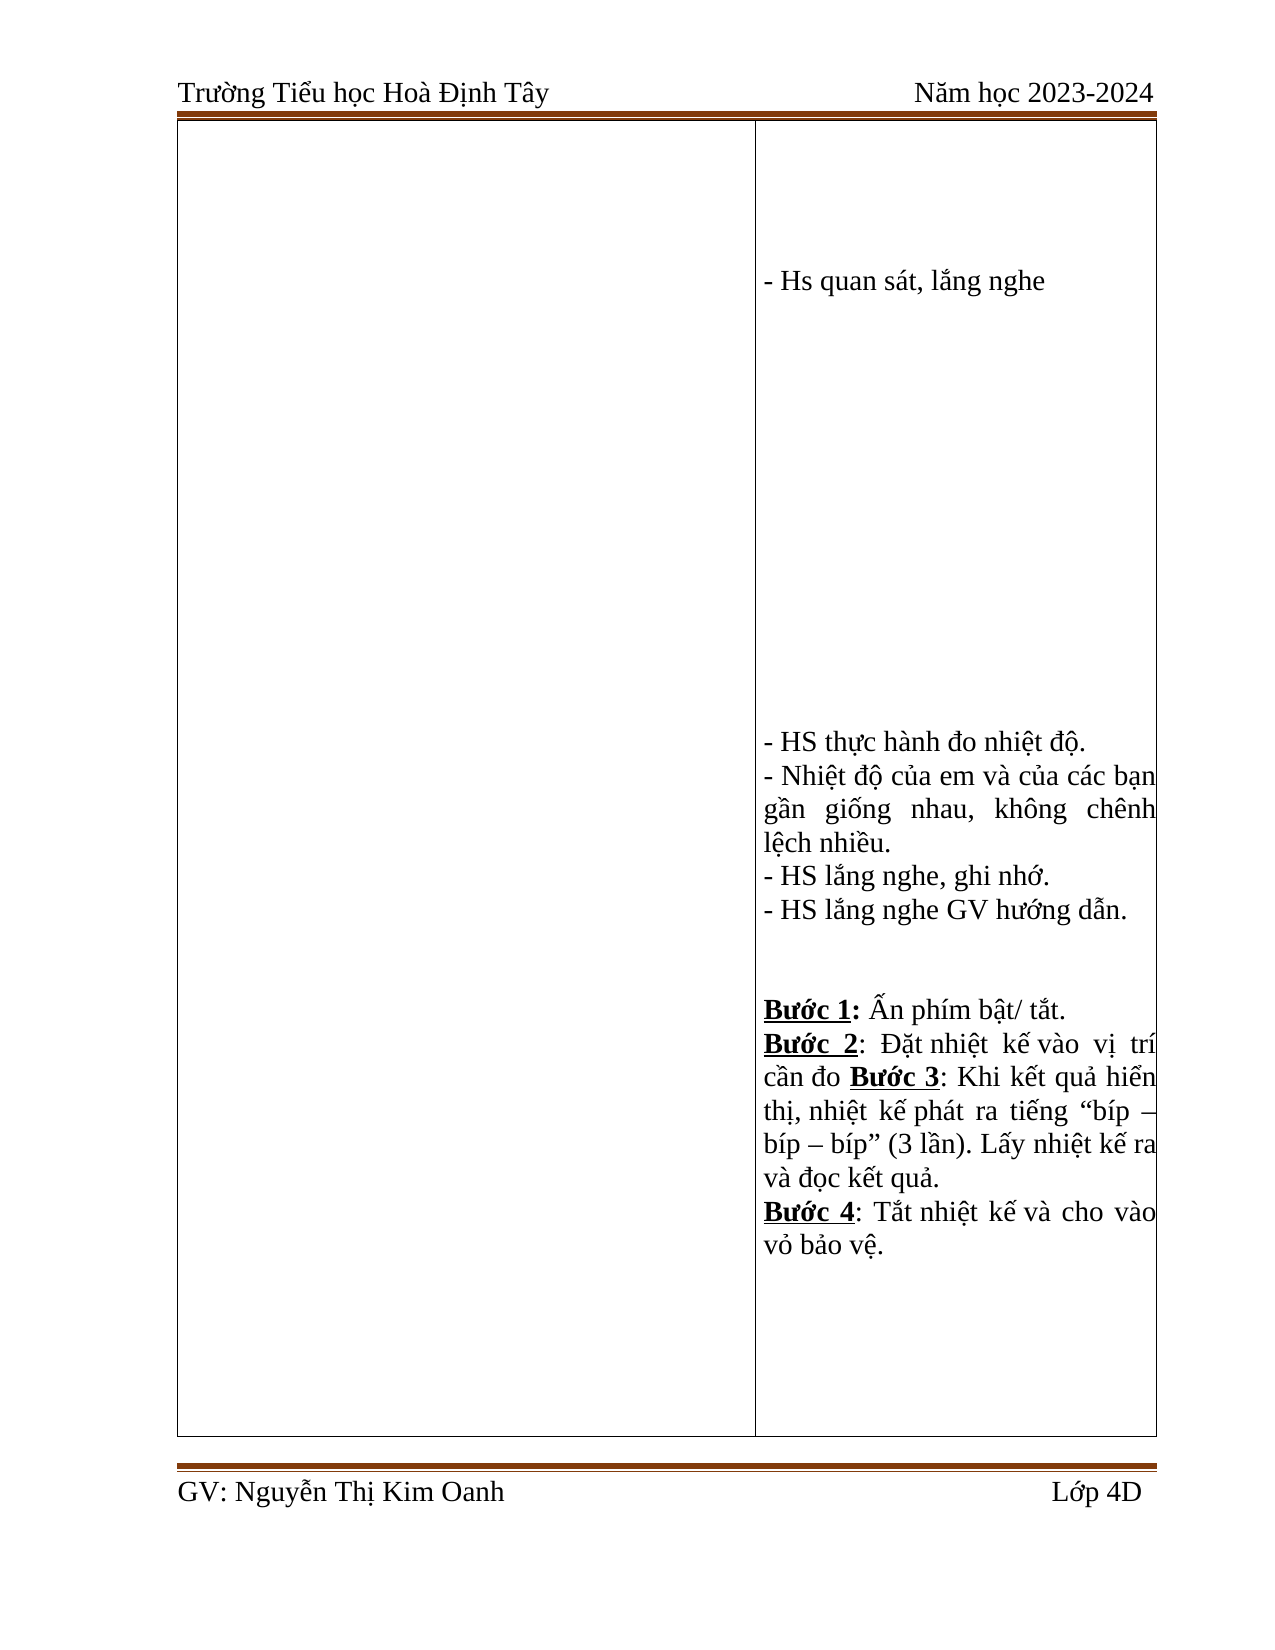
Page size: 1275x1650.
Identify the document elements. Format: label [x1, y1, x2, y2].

table_cell [756, 121, 1156, 1436]
table_cell [178, 121, 755, 1436]
